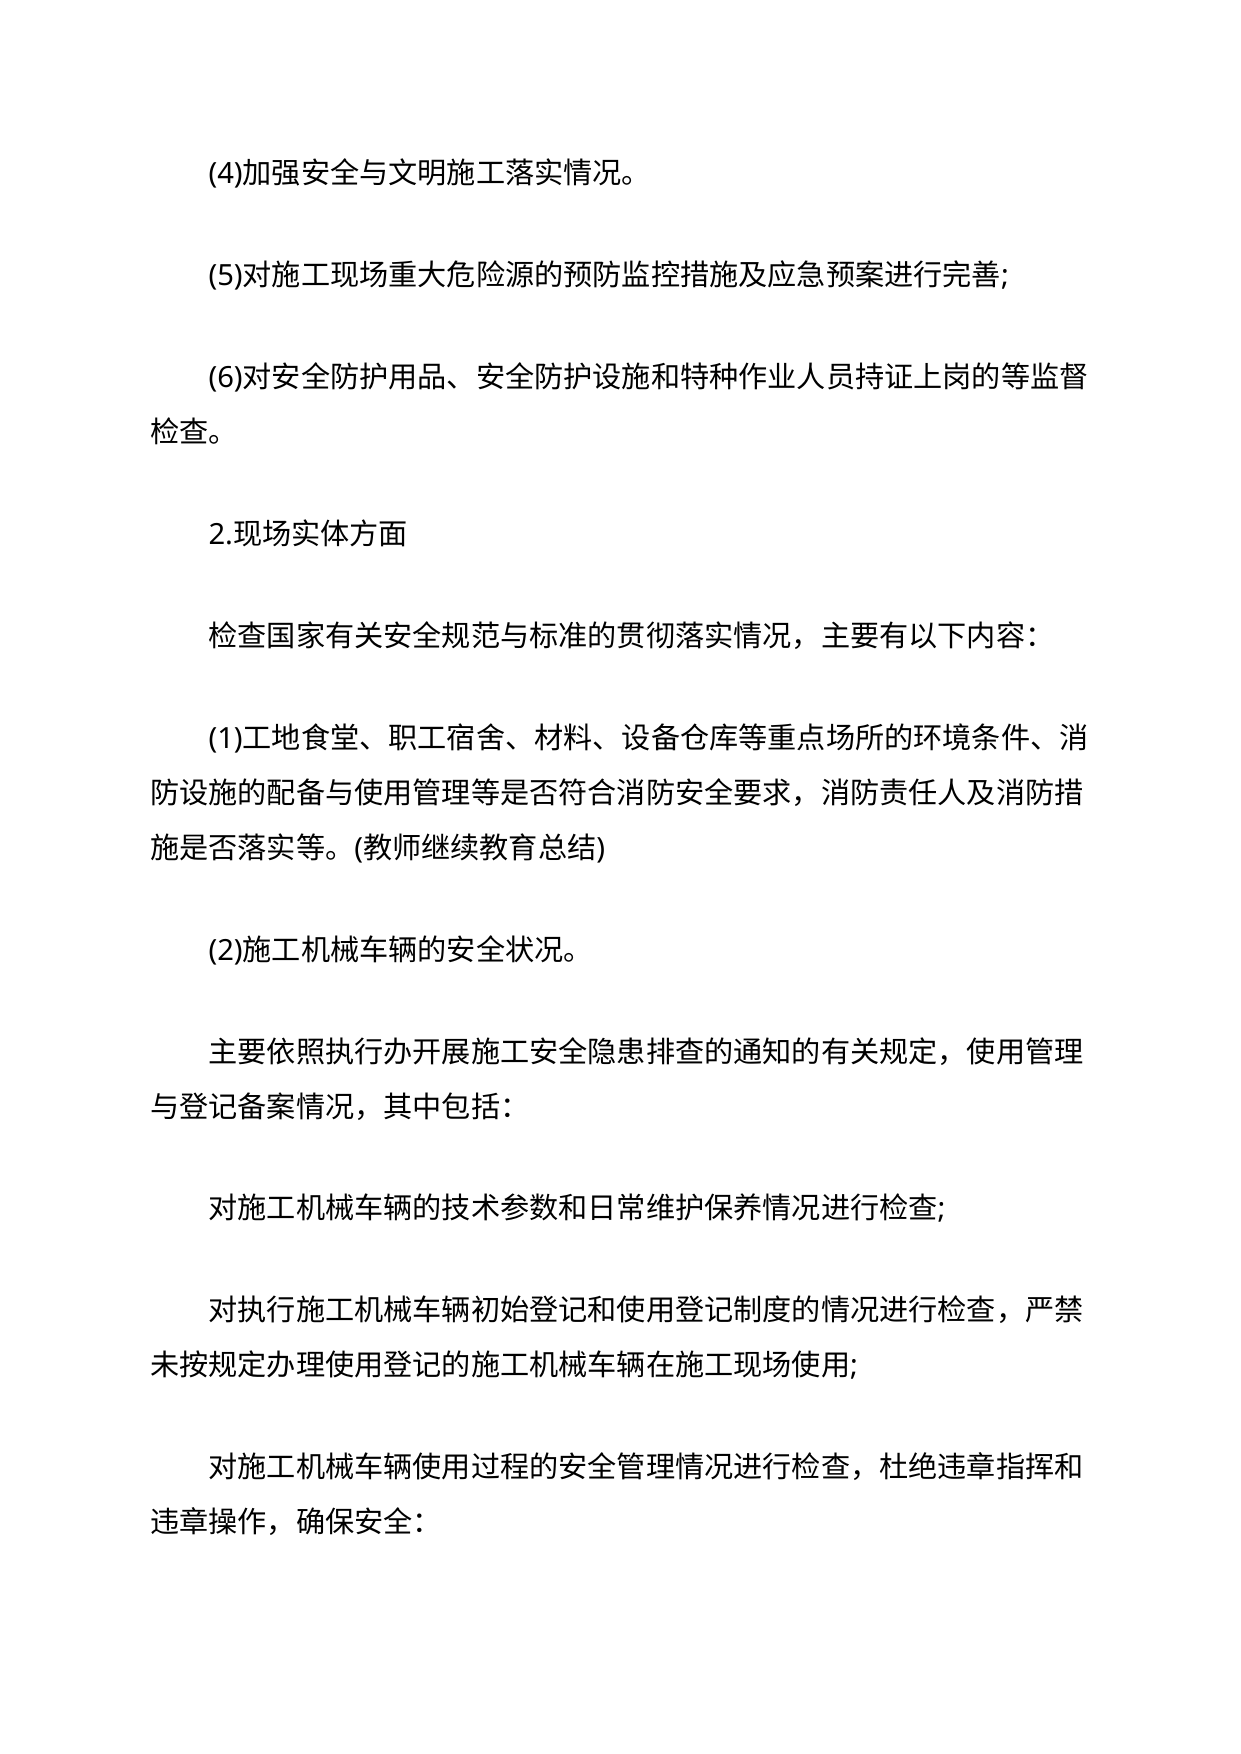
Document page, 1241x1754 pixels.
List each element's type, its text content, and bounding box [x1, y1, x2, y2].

text 主要依照执行办开展施工安全隐患排查的通知的有关规定，使用管理与登记备案情况，其中包括： [150, 1028, 1090, 1126]
text (4)加强安全与文明施工落实情况。 [150, 150, 1090, 192]
text 对执行施工机械车辆初始登记和使用登记制度的情况进行检查，严禁未按规定办理使用登记的施工机械车辆在施工现场使用; [150, 1287, 1090, 1384]
text (5)对施工现场重大危险源的预防监控措施及应急预案进行完善; [150, 252, 1090, 294]
text 2.现场实体方面 [150, 511, 1090, 553]
text 检查国家有关安全规范与标准的贯彻落实情况，主要有以下内容： [150, 613, 1090, 655]
text (6)对安全防护用品、安全防护设施和特种作业人员持证上岗的等监督检查。 [150, 354, 1090, 451]
text (1)工地食堂、职工宿舍、材料、设备仓库等重点场所的环境条件、消防设施的配备与使用管理等是否符合消防安全要求，消防责任人及消防措施是否落实等。(教师继续教育总结) [150, 714, 1090, 867]
text (2)施工机械车辆的安全状况。 [150, 926, 1090, 969]
text 对施工机械车辆的技术参数和日常维护保养情况进行检查; [150, 1185, 1090, 1227]
text 对施工机械车辆使用过程的安全管理情况进行检查，杜绝违章指挥和违章操作，确保安全： [150, 1444, 1090, 1541]
